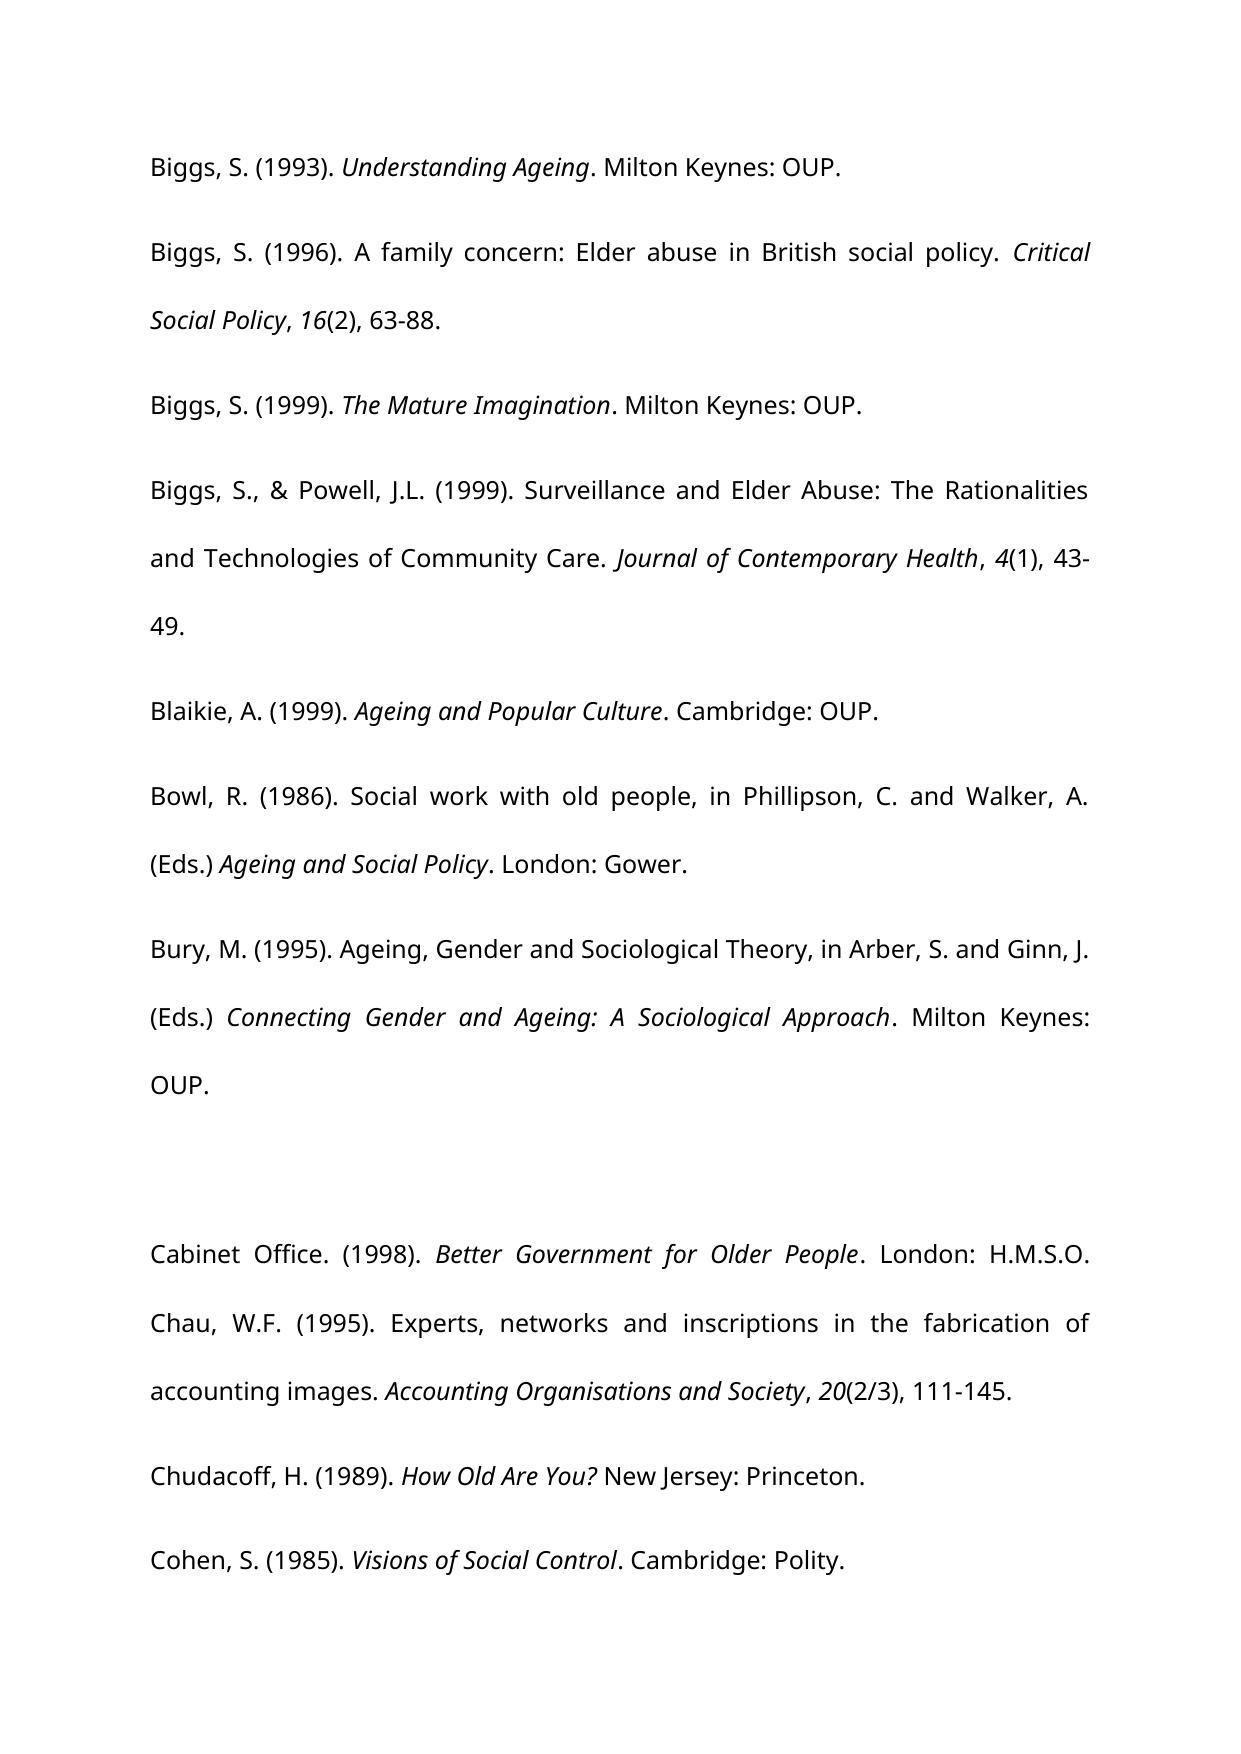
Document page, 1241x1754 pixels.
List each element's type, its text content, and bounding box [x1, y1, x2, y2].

text Biggs, S. (1993). Understanding Ageing. Milton Keynes: OUP. [150, 150, 1090, 184]
text Blaikie, A. (1999). Ageing and Popular Culture. Cambridge: OUP. [150, 693, 1090, 728]
text Biggs, S. (1996). A family concern: Elder abuse in British social policy. Critical Social Policy, 16(2), 63-88. [150, 235, 1090, 337]
text Biggs, S. (1999). The Mature Imagination. Milton Keynes: OUP. [150, 388, 1090, 422]
text Cohen, S. (1985). Visions of Social Control. Cambridge: Polity. [150, 1543, 1090, 1577]
text Cabinet Office. (1998). Better Government for Older People. London: H.M.S.O. Chau, W.F. (1995). Experts, networks and inscriptions in the fabrication of accounting images. Accounting Organisations and Society, 20(2/3), 111-145. [150, 1237, 1090, 1407]
text Chudacoff, H. (1989). How Old Are You? New Jersey: Princeton. [150, 1458, 1090, 1492]
text Bury, M. (1995). Ageing, Gender and Sociological Theory, in Arber, S. and Ginn, J. (Eds.) Connecting Gender and Ageing: A Sociological Approach. Milton Keynes: OUP. [150, 931, 1090, 1102]
text Biggs, S., & Powell, J.L. (1999). Surveillance and Elder Abuse: The Rationalities and Technologies of Community Care. Journal of Contemporary Health, 4(1), 43-49. [150, 472, 1090, 643]
text Bowl, R. (1986). Social work with old people, in Phillipson, C. and Walker, A. (Eds.) Ageing and Social Policy. London: Gower. [150, 778, 1090, 881]
